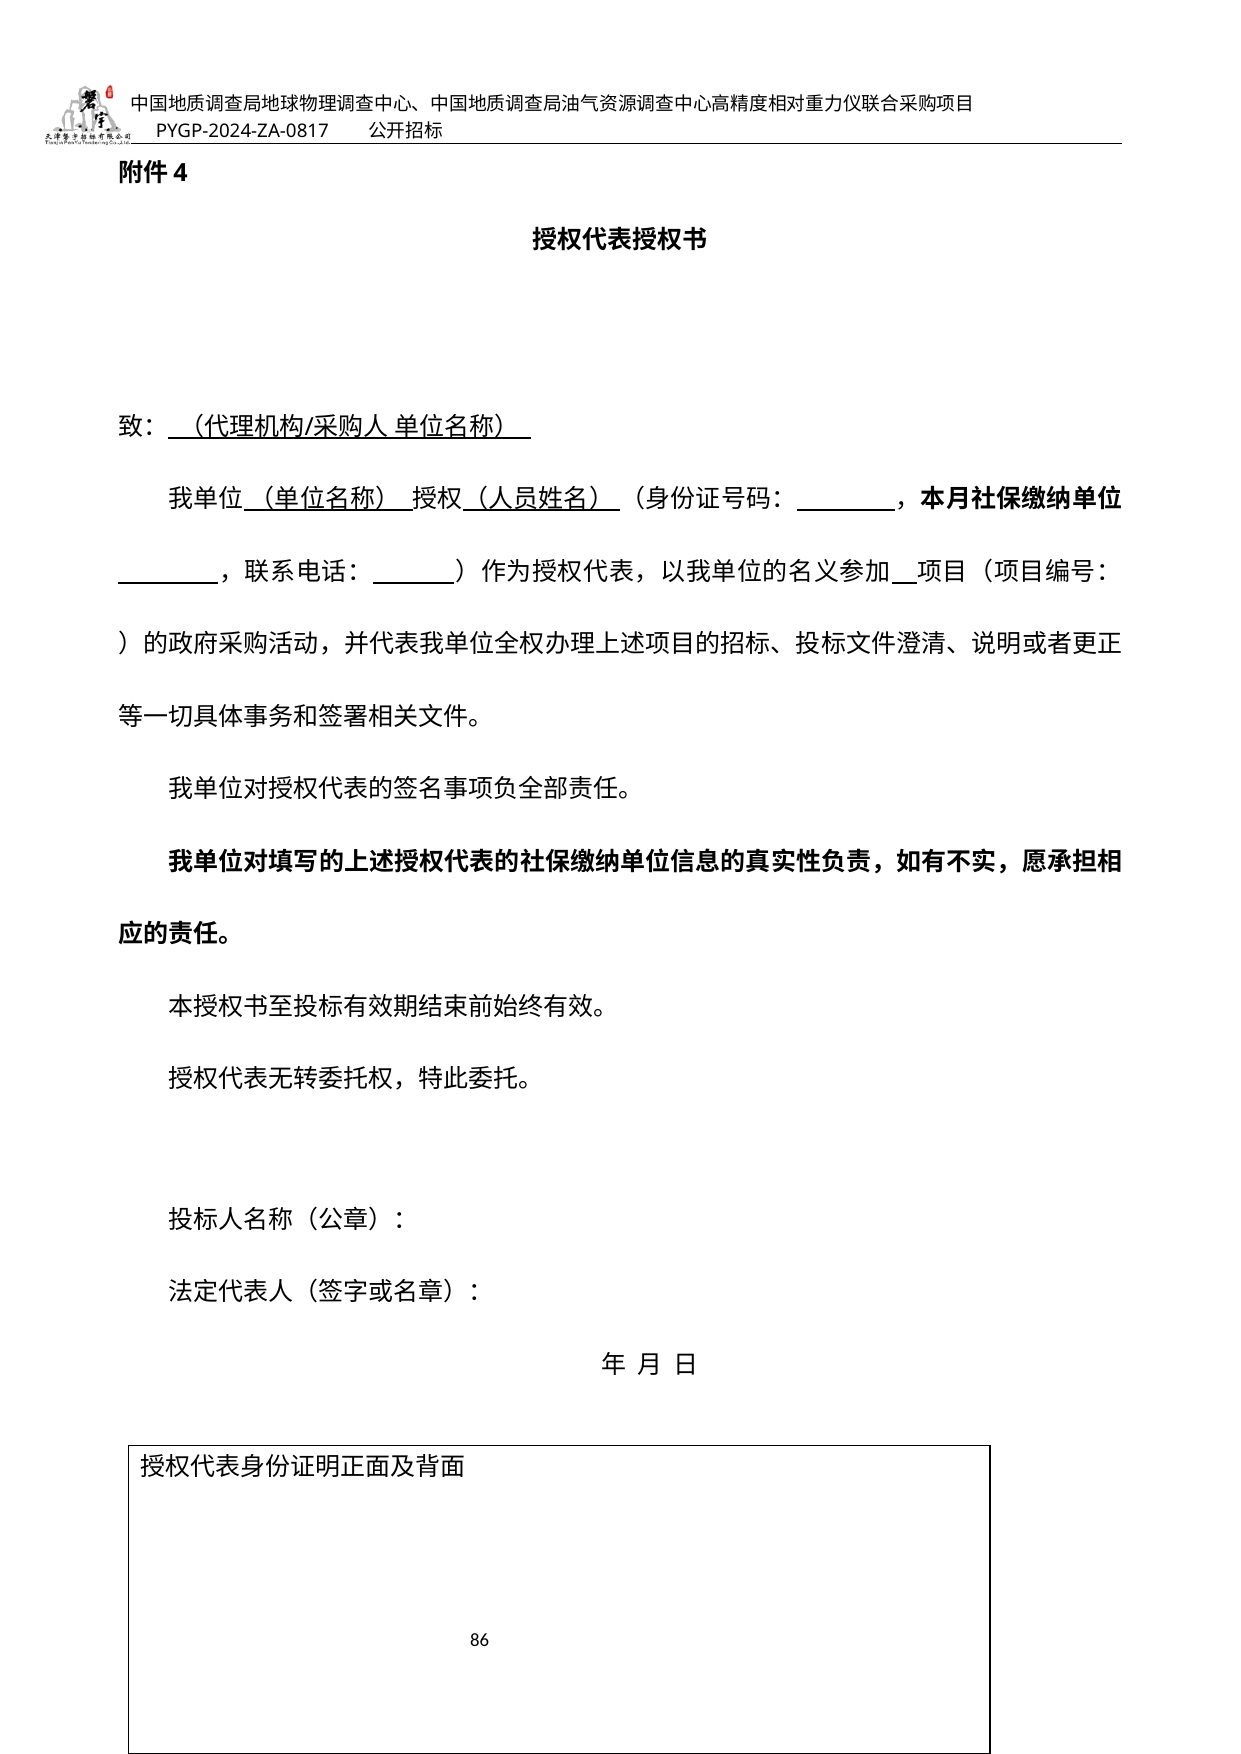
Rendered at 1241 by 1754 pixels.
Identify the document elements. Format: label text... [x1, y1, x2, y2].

picture [38, 83, 136, 150]
text 致： （代理机构/采购人 单位名称） [118, 406, 1122, 442]
text 投标人名称（公章）： [118, 1199, 1122, 1235]
text 附件4 [118, 154, 1122, 189]
text 授权代表授权书 [118, 206, 1122, 271]
text 年 月 日 [118, 1344, 1122, 1380]
table_header 授权代表身份证明正面及背面 [129, 1446, 989, 1753]
text 我单位 （单位名称） 授权（人员姓名） （身份证号码： ，本月社保缴纳单位： ，联系电话： ）作为授权代表，以我单位的名义参加 项目（项目编号： ）的政府采购活动，并代表我单位全权办理上述项目的招标、投标文件澄清、说明或者更正等一切具体事务和签署相关文件。 [118, 478, 1122, 732]
text 授权代表无转委托权，特此委托。 [118, 1058, 1122, 1095]
text 法定代表人（签字或名章）： [118, 1272, 1122, 1308]
text 本授权书至投标有效期结束前始终有效。 [118, 986, 1122, 1022]
text 我单位对授权代表的签名事项负全部责任。 [118, 768, 1122, 805]
text 我单位对填写的上述授权代表的社保缴纳单位信息的真实性负责，如有不实，愿承担相应的责任。 [118, 841, 1122, 950]
